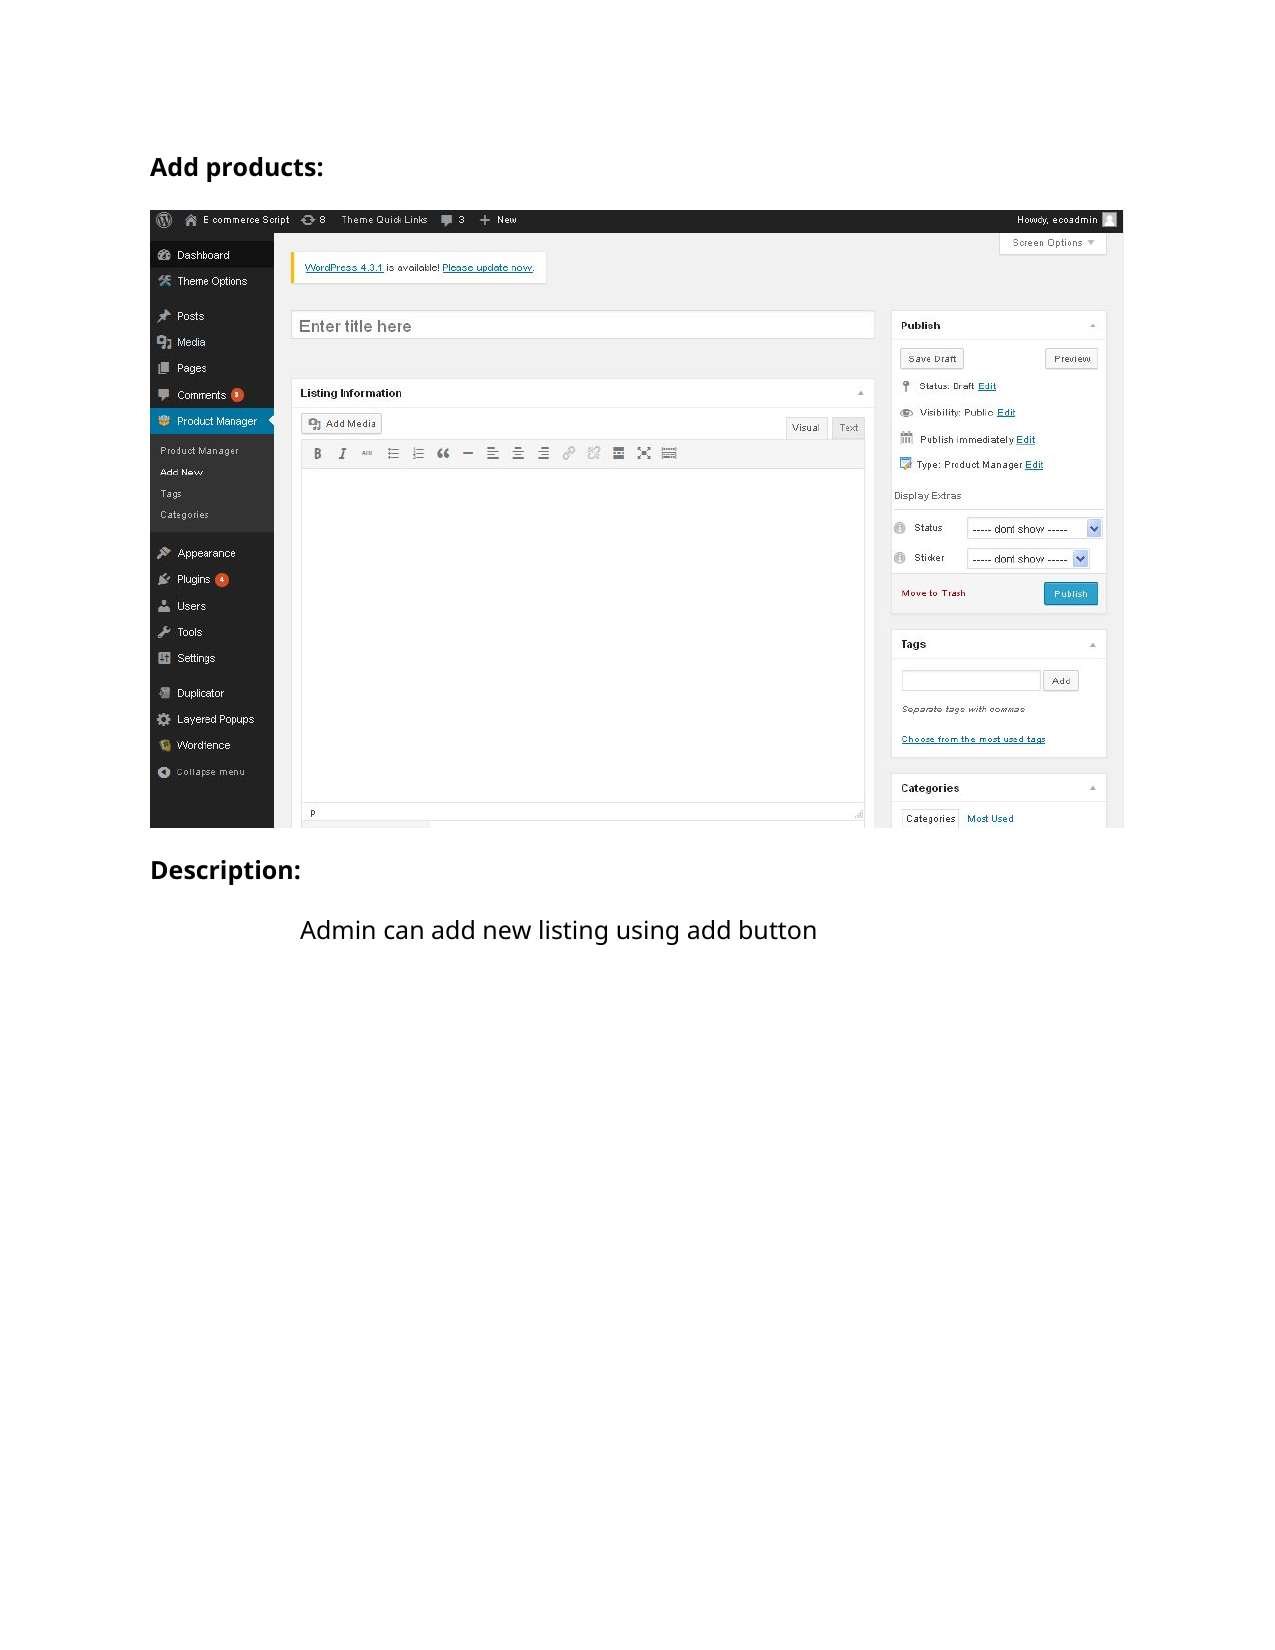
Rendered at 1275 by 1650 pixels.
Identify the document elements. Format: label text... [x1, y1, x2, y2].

picture [216, 417, 232, 425]
picture [150, 210, 1124, 828]
picture [249, 418, 255, 425]
picture [158, 416, 170, 426]
picture [234, 419, 248, 424]
text Admin can add new listing using add button [150, 912, 1125, 947]
picture [187, 419, 194, 425]
picture [207, 417, 213, 424]
text Description: [150, 852, 1125, 887]
text Add products: [150, 150, 1125, 184]
